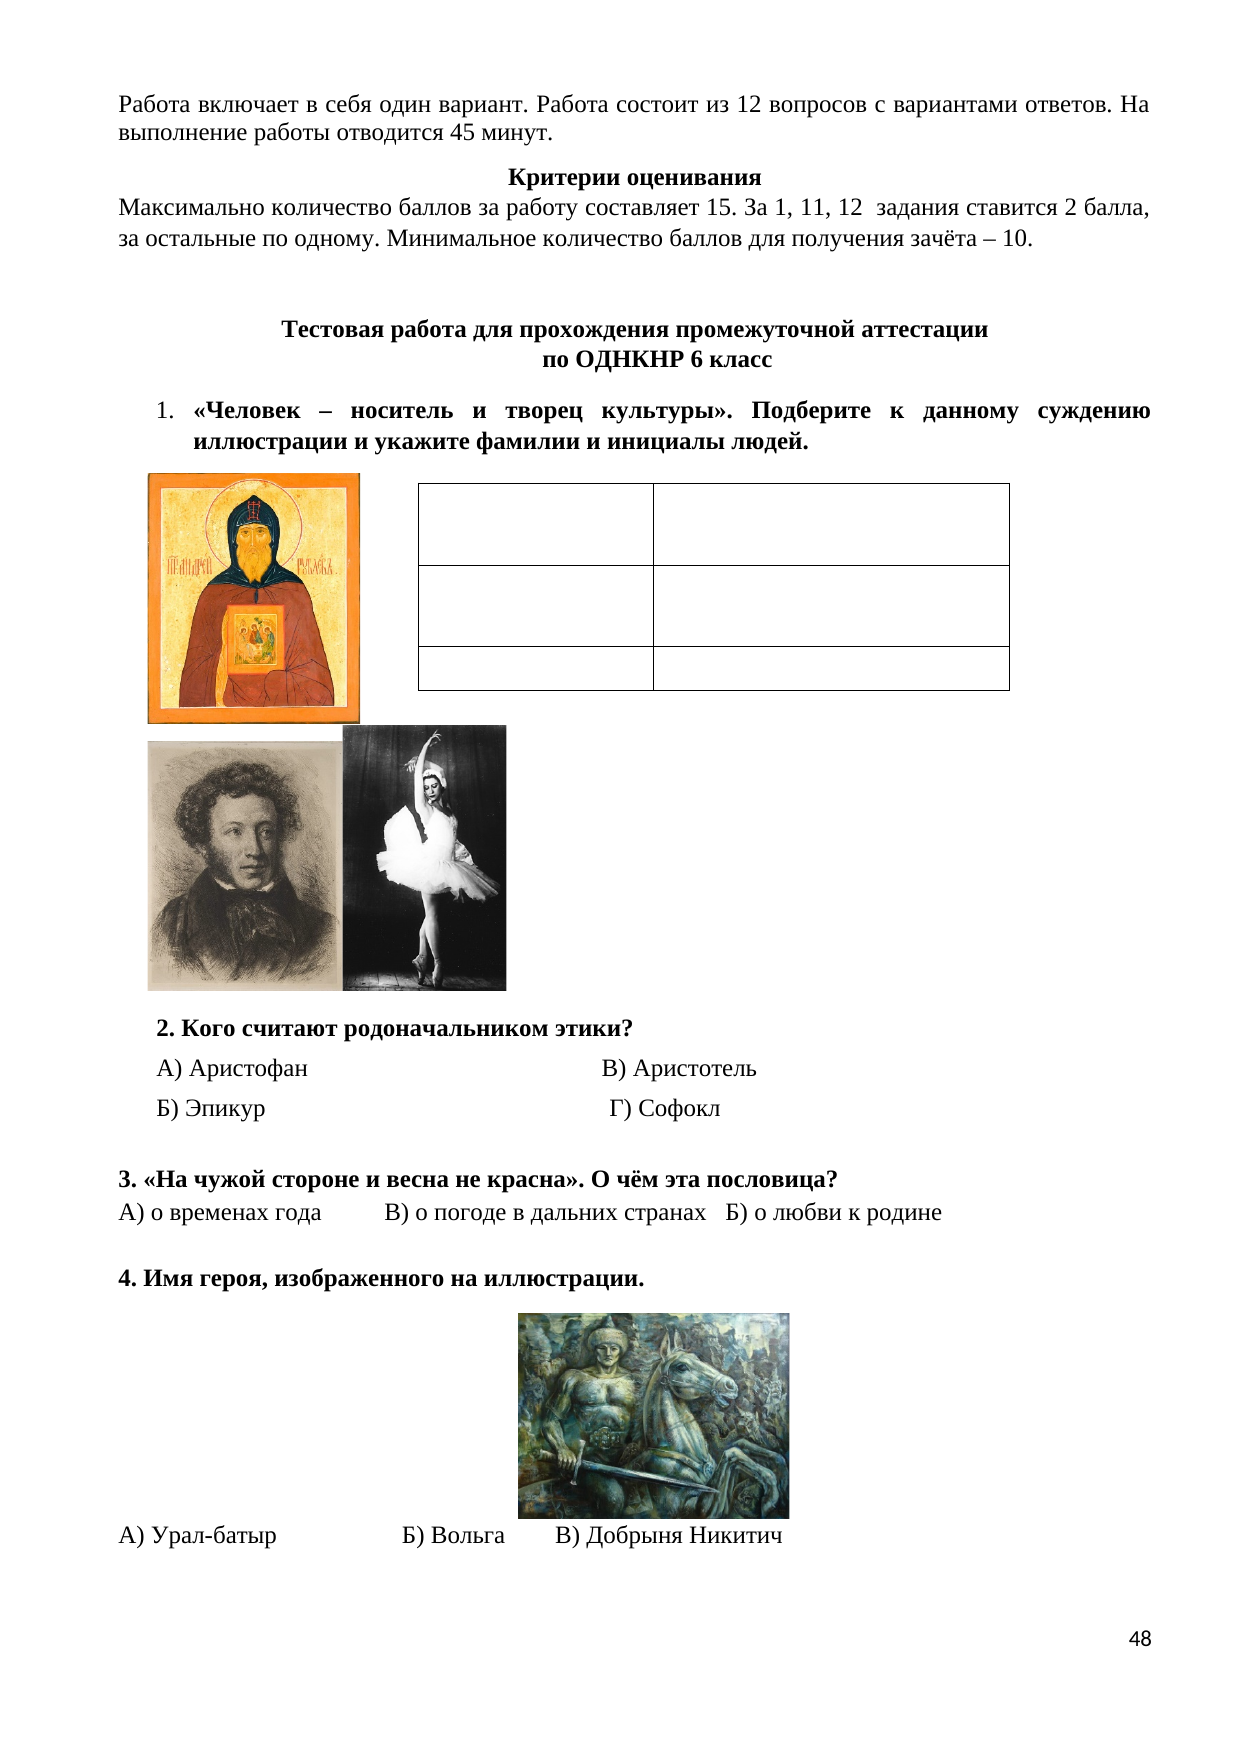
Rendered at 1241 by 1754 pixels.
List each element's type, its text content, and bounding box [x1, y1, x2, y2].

table_header [654, 484, 1009, 564]
text Работа включает в себя один вариант. Работа состоит из 12 вопросов с вариантами ответов. На выполнение работы отводится 45 минут. [118, 89, 1152, 146]
table_cell [654, 647, 1009, 690]
text по ОДНКНР 6 класс [162, 344, 1152, 373]
text А) Урал-батыр Б) Вольга В) Добрыня Никитич [118, 1521, 1152, 1549]
table_header [419, 484, 653, 564]
text А) о временах года В) о погоде в дальних странах Б) о любви к родине [118, 1197, 1152, 1225]
table_cell [654, 566, 1009, 646]
table_cell [419, 647, 653, 690]
list Б) Эпикур Г) Софокл [156, 1093, 1152, 1122]
text Критерии оценивания [118, 162, 1152, 191]
list 2. Кого считают родоначальником этики? [156, 1013, 1152, 1042]
text Максимально количество баллов за работу составляет 15. За 1, 11, 12 задания ставится 2 балла, за остальные по одному. Минимальное количество баллов для получения зачёта – 10. [118, 192, 1152, 251]
text Тестовая работа для прохождения промежуточной аттестации [118, 314, 1152, 343]
list «Человек – носитель и творец культуры». Подберите к данному суждению иллюстрации и укажите фамилии и инициалы людей. [156, 396, 1152, 455]
table_cell [419, 566, 653, 646]
picture [147, 473, 361, 724]
picture [518, 1313, 790, 1519]
text 4. Имя героя, изображенного на иллюстрации. [118, 1263, 1152, 1291]
picture [147, 725, 507, 991]
text 3. «На чужой стороне и весна не красна». О чём эта пословица? [118, 1164, 1152, 1192]
list А) Аристофан В) Аристотель [156, 1053, 1152, 1082]
